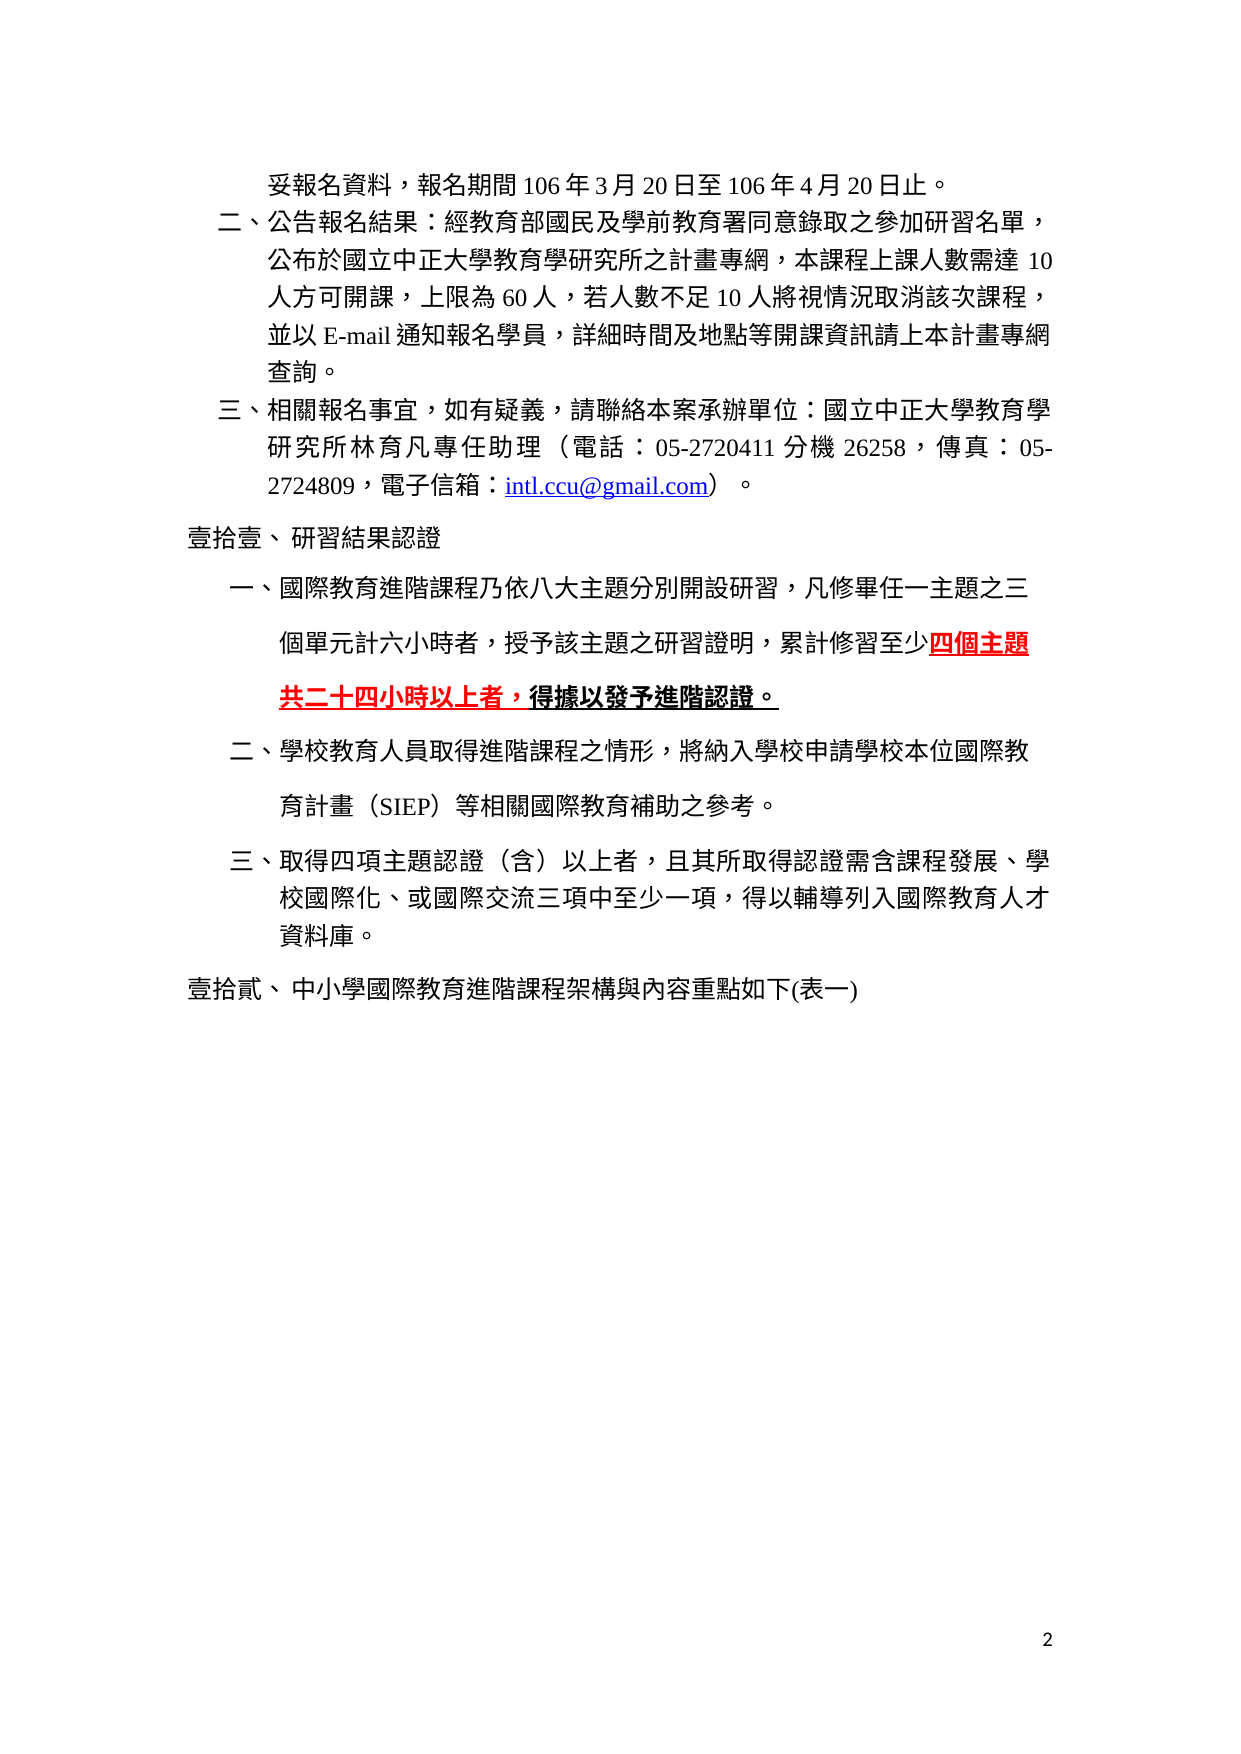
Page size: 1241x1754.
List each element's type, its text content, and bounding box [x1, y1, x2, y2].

list 取得四項主題認證（含）以上者，且其所取得認證需含課程發展、學校國際化、或國際交流三項中至少一項，得以輔導列入國際教育人才資料庫。 [229, 841, 1053, 953]
list 公告報名結果：經教育部國民及學前教育署同意錄取之參加研習名單，公布於國立中正大學教育學研究所之計畫專網，本課程上課人數需達10人方可開課，上限為60人，若人數不足10人將視情況取消該次課程，並以E-mail通知報名學員，詳細時間及地點等開課資訊請上本計畫專網查詢。 [217, 202, 1053, 389]
list 國際教育進階課程乃依八大主題分別開設研習，凡修畢任一主題之三個單元計六小時者，授予該主題之研習證明，累計修習至少四個主題共二十四小時以上者，得據以發予進階認證。 [229, 569, 1053, 714]
list 學校教育人員取得進階課程之情形，將納入學校申請學校本位國際教育計畫（SIEP）等相關國際教育補助之參考。 [229, 732, 1053, 822]
list 相關報名事宜，如有疑義，請聯絡本案承辦單位：國立中正大學教育學研究所林育凡專任助理（電話：05-2720411分機26258，傳真：05-2724809，電子信箱：intl.ccu@gmail.com）。 [217, 389, 1053, 502]
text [217, 164, 1053, 202]
list 中小學國際教育進階課程架構與內容重點如下(表一) [187, 966, 1053, 1007]
list 研習結果認證 [187, 514, 1053, 556]
